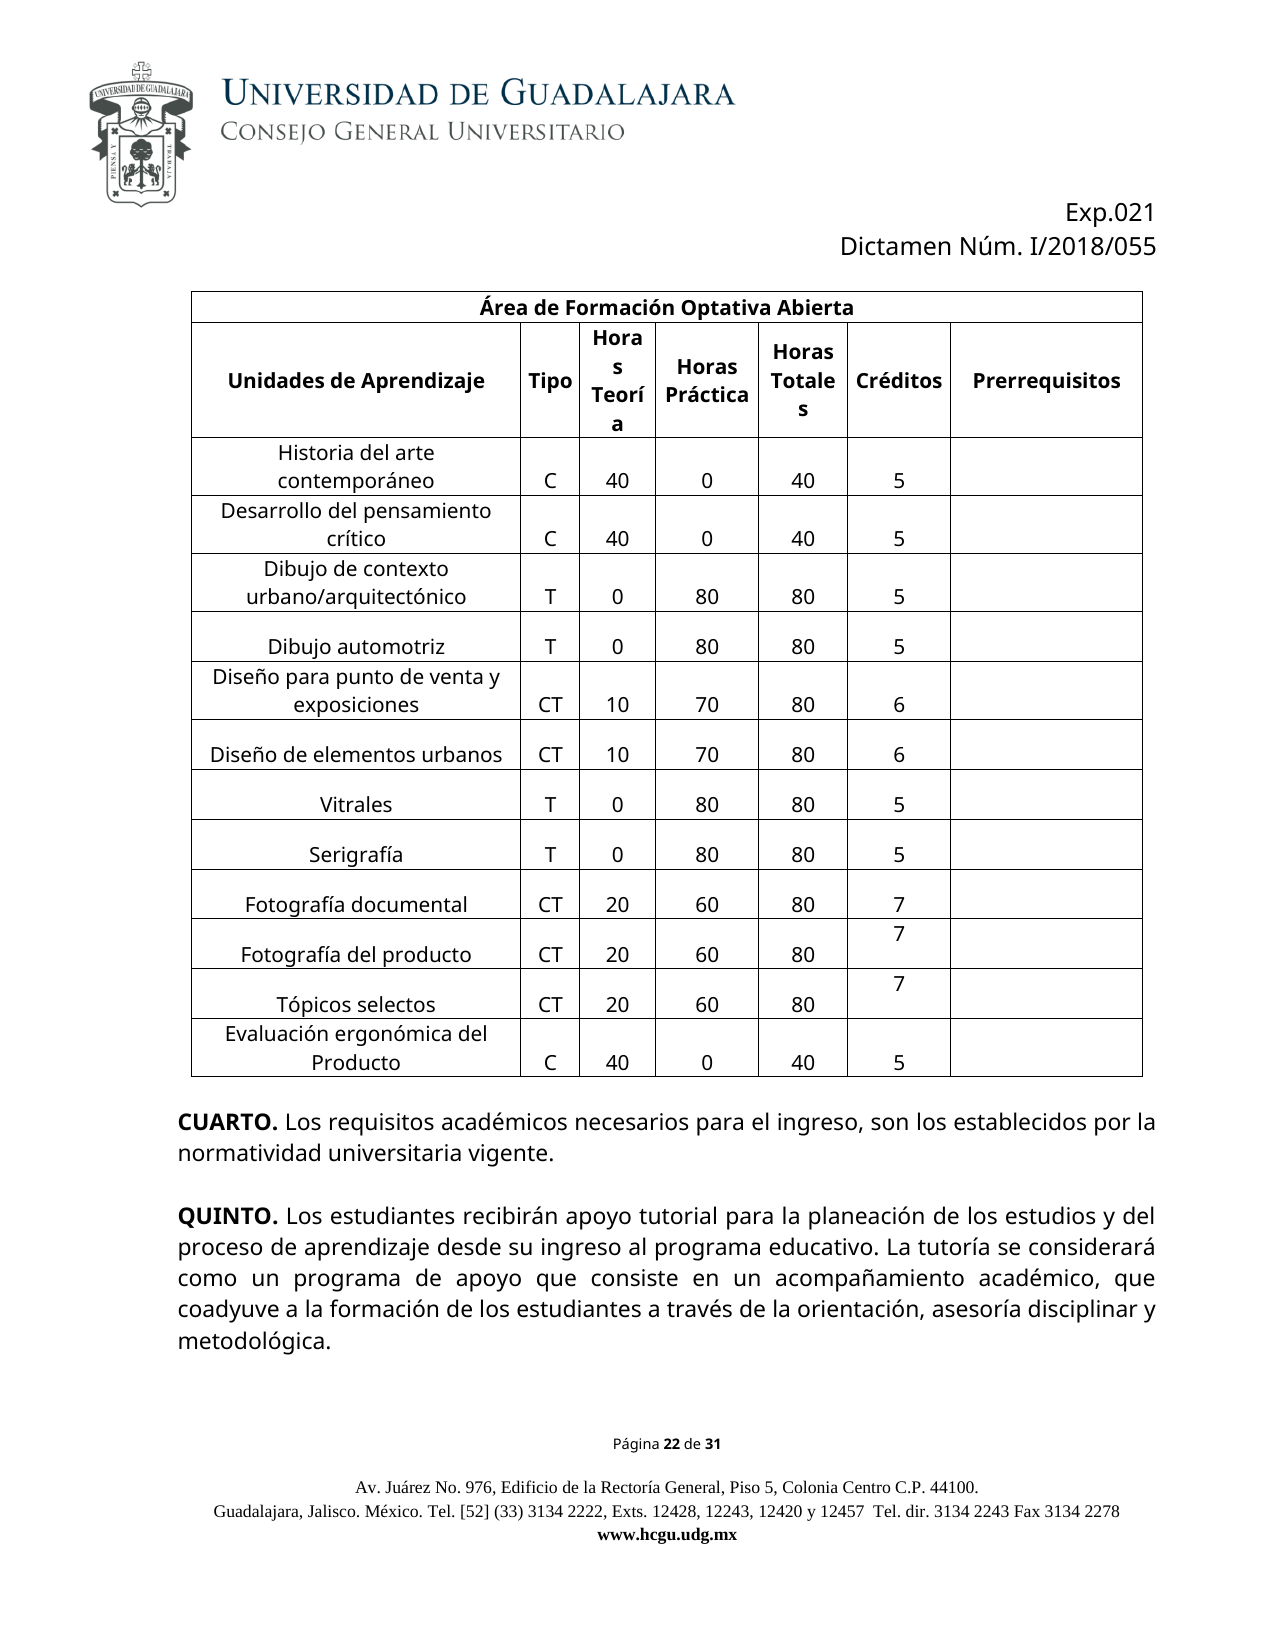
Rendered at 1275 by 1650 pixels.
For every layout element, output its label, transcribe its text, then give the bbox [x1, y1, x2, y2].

table_cell [951, 870, 1142, 918]
table_cell 40 [759, 438, 847, 495]
table_cell Serigrafía [192, 820, 520, 868]
table_cell T [521, 554, 579, 611]
table_header Área de Formación Optativa Abierta [192, 292, 1142, 322]
table_cell 0 [580, 554, 655, 611]
table_cell Dibujo automotriz [192, 612, 520, 661]
table_cell 80 [656, 820, 758, 868]
table_cell C [521, 496, 579, 553]
table_cell 40 [759, 1019, 847, 1076]
table_cell [951, 720, 1142, 769]
table_cell C [521, 1019, 579, 1076]
table_cell 0 [580, 612, 655, 661]
table_cell Historia del arte contemporáneo [192, 438, 520, 495]
table_cell 5 [848, 820, 950, 868]
table_cell 20 [580, 919, 655, 968]
table_cell CT [521, 969, 579, 1018]
table_cell 80 [656, 770, 758, 818]
text CUARTO. Los requisitos académicos necesarios para el ingreso, son los establecidos por la normatividad universitaria vigente. [177, 1106, 1157, 1168]
table_cell 80 [656, 554, 758, 611]
table_cell Tipo [521, 323, 579, 437]
table_cell 5 [848, 1019, 950, 1076]
table_cell [951, 496, 1142, 553]
table_cell 80 [759, 612, 847, 661]
table_cell [951, 969, 1142, 1018]
table_cell 0 [656, 1019, 758, 1076]
table_cell [951, 662, 1142, 719]
table_cell Tópicos selectos [192, 969, 520, 1018]
table_cell 40 [580, 438, 655, 495]
table_cell Dibujo de contexto urbano/arquitectónico [192, 554, 520, 611]
table_cell 10 [580, 720, 655, 769]
table_cell CT [521, 662, 579, 719]
table_cell T [521, 820, 579, 868]
table_cell 7 [848, 870, 950, 918]
table_cell CT [521, 919, 579, 968]
table_cell Horas Práctica [656, 323, 758, 437]
table_cell 80 [759, 969, 847, 1018]
table_cell Desarrollo del pensamiento crítico [192, 496, 520, 553]
table_cell 80 [759, 770, 847, 818]
table_cell 5 [848, 770, 950, 818]
table_cell 20 [580, 969, 655, 1018]
table_cell 40 [580, 1019, 655, 1076]
table_cell CT [521, 870, 579, 918]
table_cell [951, 554, 1142, 611]
table_cell Fotografía documental [192, 870, 520, 918]
table_cell CT [521, 720, 579, 769]
table_cell 5 [848, 612, 950, 661]
text QUINTO. Los estudiantes recibirán apoyo tutorial para la planeación de los estudios y del proceso de aprendizaje desde su ingreso al programa educativo. La tutoría se considerará como un programa de apoyo que consiste en un acompañamiento académico, que coadyuve a la formación de los estudiantes a través de la orientación, asesoría disciplinar y metodológica. [177, 1199, 1157, 1356]
table_cell 0 [656, 496, 758, 553]
table_cell 10 [580, 662, 655, 719]
table_cell [951, 820, 1142, 868]
table_cell 6 [848, 720, 950, 769]
table_cell 40 [580, 496, 655, 553]
table_cell T [521, 770, 579, 818]
table_cell [951, 438, 1142, 495]
table_cell 80 [759, 662, 847, 719]
table_cell Prerrequisitos [951, 323, 1142, 437]
table_cell 80 [759, 554, 847, 611]
table_cell Fotografía del producto [192, 919, 520, 968]
table_cell 6 [848, 662, 950, 719]
table_cell 20 [580, 870, 655, 918]
table_cell 60 [656, 969, 758, 1018]
table_cell 5 [848, 496, 950, 553]
table_cell C [521, 438, 579, 495]
table_cell T [521, 612, 579, 661]
table_cell 5 [848, 554, 950, 611]
table_cell 0 [656, 438, 758, 495]
table_cell Unidades de Aprendizaje [192, 323, 520, 437]
table_cell 70 [656, 720, 758, 769]
table_cell 60 [656, 870, 758, 918]
table_cell Créditos [848, 323, 950, 437]
table_cell 0 [580, 820, 655, 868]
table_cell 80 [656, 612, 758, 661]
table_cell 5 [848, 438, 950, 495]
table_cell 60 [656, 919, 758, 968]
table_cell Horas Teoría [580, 323, 655, 437]
table_cell 40 [759, 496, 847, 553]
table_cell 70 [656, 662, 758, 719]
table_cell Diseño para punto de venta y exposiciones [192, 662, 520, 719]
table_cell 80 [759, 720, 847, 769]
table_cell 7 [848, 919, 950, 968]
table_cell [951, 770, 1142, 818]
table_cell Vitrales [192, 770, 520, 818]
picture [1, 1, 1274, 268]
table_cell [951, 919, 1142, 968]
table_cell 7 [848, 969, 950, 1018]
table_cell [951, 1019, 1142, 1076]
table_cell 80 [759, 870, 847, 918]
table_cell Diseño de elementos urbanos [192, 720, 520, 769]
table_cell Evaluación ergonómica del Producto [192, 1019, 520, 1076]
table_cell Horas Totales [759, 323, 847, 437]
table_cell 80 [759, 820, 847, 868]
table_cell [951, 612, 1142, 661]
table_cell 80 [759, 919, 847, 968]
table_cell 0 [580, 770, 655, 818]
